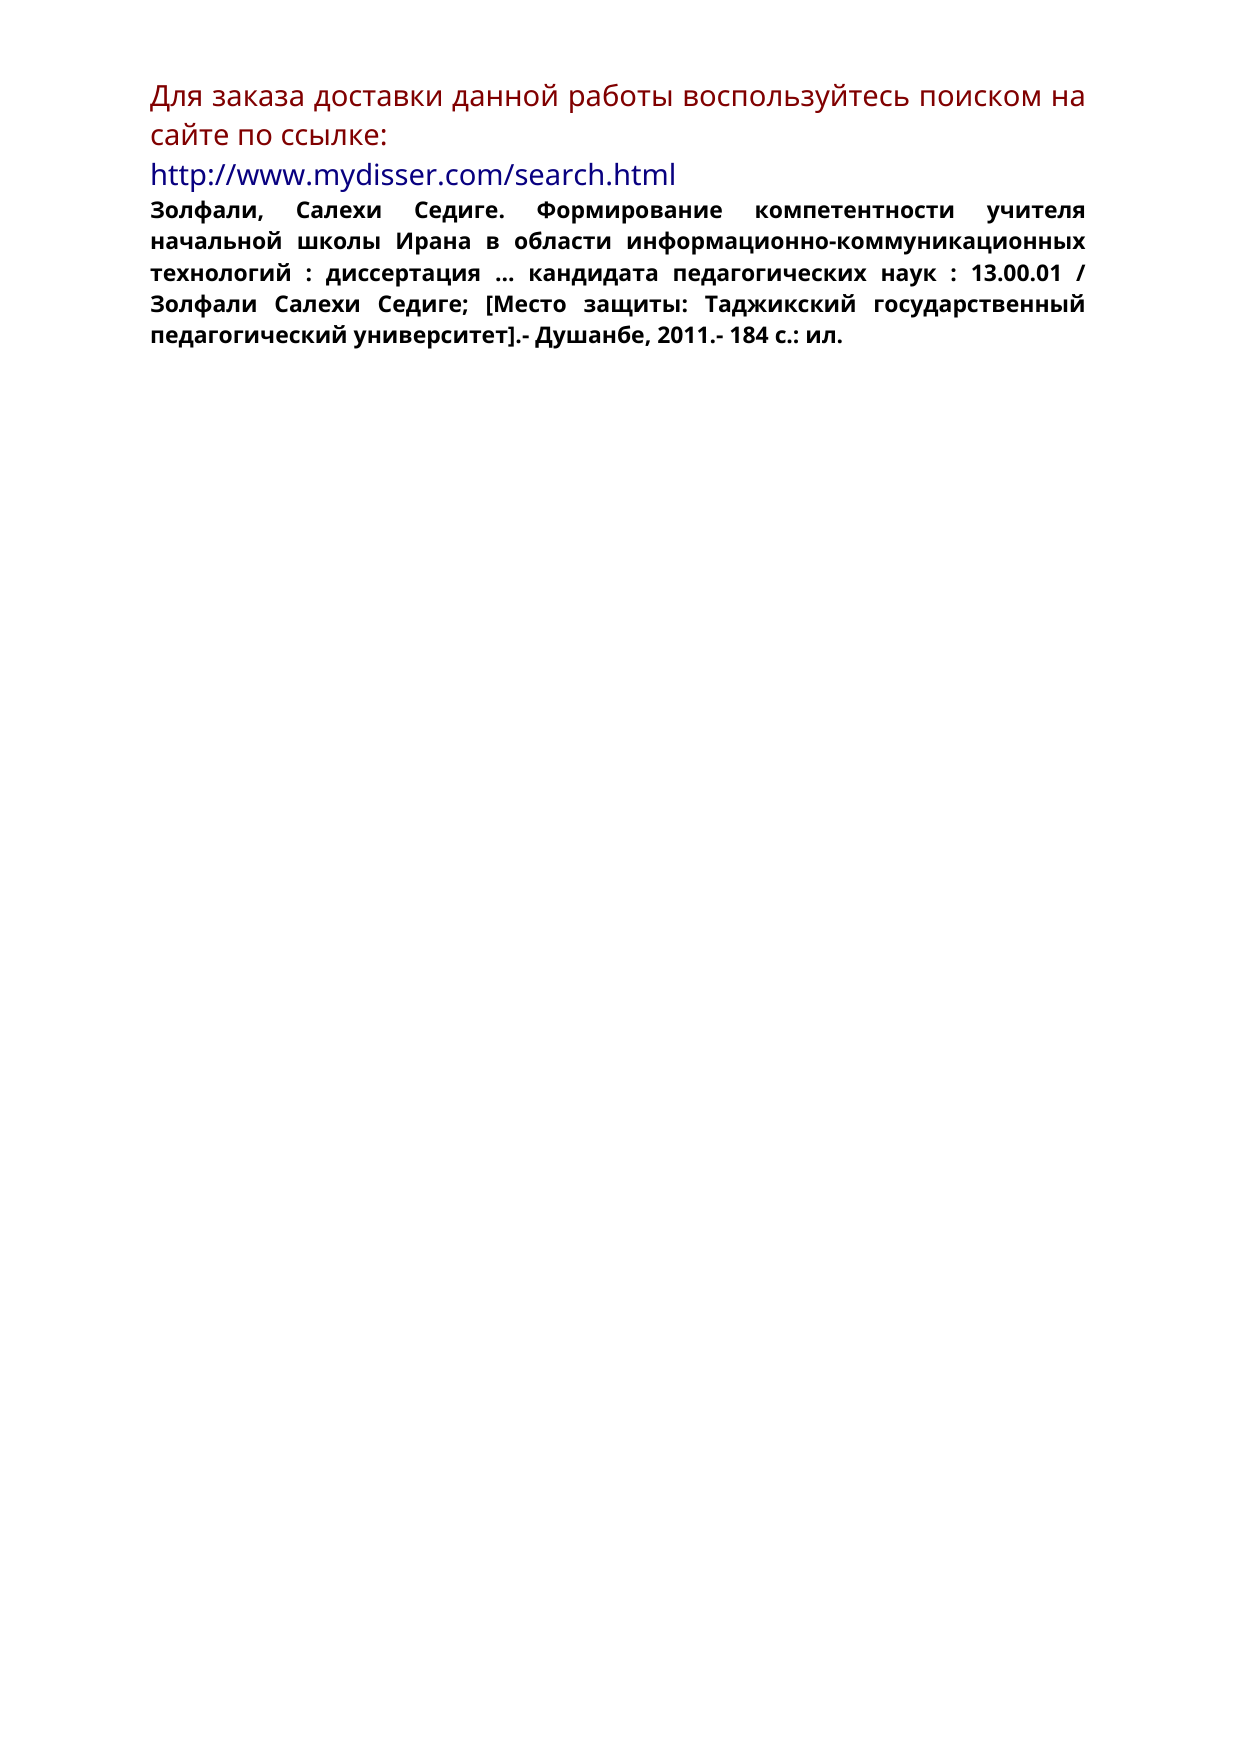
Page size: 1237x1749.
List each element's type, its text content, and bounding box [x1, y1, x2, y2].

text Золфали, Салехи Седиге. Формирование компетентности учителя начальной школы Ирана в области информационно-коммуникационных технологий : диссертация ... кандидата педагогических наук : 13.00.01 / Золфали Салехи Седиге; [Место защиты: Таджикский государственный педагогический университет].- Душанбе, 2011.- 184 с.: ил. [150, 194, 1086, 350]
